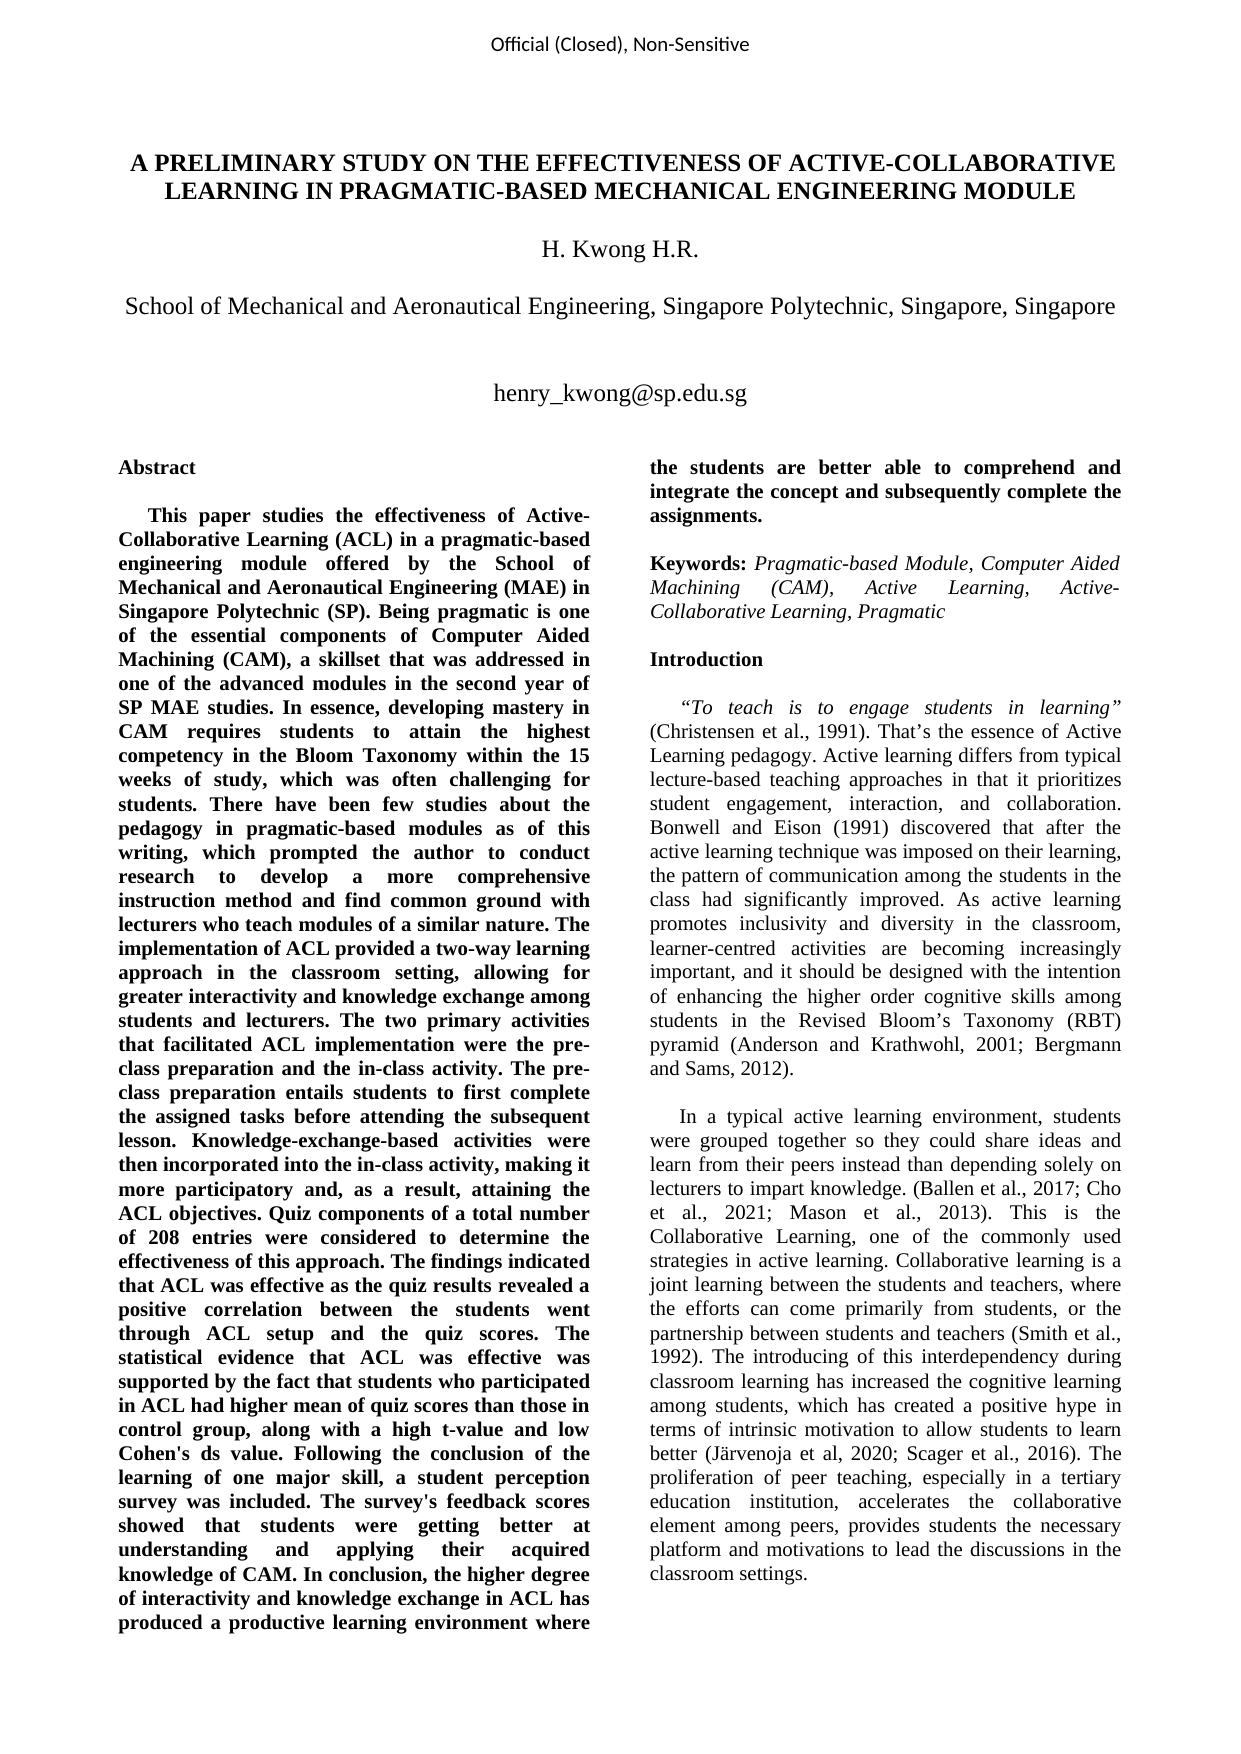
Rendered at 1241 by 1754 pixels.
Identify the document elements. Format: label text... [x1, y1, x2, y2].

text H. Kwong H.R. [118, 234, 1122, 263]
text A PRELIMINARY STUDY ON THE EFFECTIVENESS OF ACTIVE-COLLABORATIVE LEARNING IN PRAGMATIC-BASED MECHANICAL ENGINEERING MODULE [118, 148, 1122, 205]
text School of Mechanical and Aeronautical Engineering, Singapore Polytechnic, Singapore, Singapore [118, 291, 1122, 320]
text In a typical active learning environment, students were grouped together so they could share ideas and learn from their peers instead than depending solely on lecturers to impart knowledge. (Ballen et al., 2017; Cho et al., 2021; Mason et al., 2013). This is the Collaborative Learning, one of the commonly used strategies in active learning. Collaborative learning is a joint learning between the students and teachers, where the efforts can come primarily from students, or the partnership between students and teachers (Smith et al., 1992). The introducing of this interdependency during classroom learning has increased the cognitive learning among students, which has created a positive hype in terms of intrinsic motivation to allow students to learn better (Järvenoja et al, 2020; Scager et al., 2016). The proliferation of peer teaching, especially in a tertiary education institution, accelerates the collaborative element among peers, provides students the necessary platform and motivations to lead the discussions in the classroom settings. [649, 1104, 1122, 1585]
text henry_kwong@sp.edu.sg [118, 378, 1122, 406]
text “To teach is to engage students in learning” (Christensen et al., 1991). That’s the essence of Active Learning pedagogy. Active learning differs from typical lecture-based teaching approaches in that it prioritizes student engagement, interaction, and collaboration. Bonwell and Eison (1991) discovered that after the active learning technique was imposed on their learning, the pattern of communication among the students in the class had significantly improved. As active learning promotes inclusivity and diversity in the classroom, learner-centred activities are becoming increasingly important, and it should be designed with the intention of enhancing the higher order cognitive skills among students in the Revised Bloom’s Taxonomy (RBT) pyramid (Anderson and Krathwohl, 2001; Bergmann and Sams, 2012). [649, 695, 1122, 1080]
text This paper studies the effectiveness of Active-Collaborative Learning (ACL) in a pragmatic-based engineering module offered by the School of Mechanical and Aeronautical Engineering (MAE) in Singapore Polytechnic (SP). Being pragmatic is one of the essential components of Computer Aided Machining (CAM), a skillset that was addressed in one of the advanced modules in the second year of SP MAE studies. In essence, developing mastery in CAM requires students to attain the highest competency in the Bloom Taxonomy within the 15 weeks of study, which was often challenging for students. There have been few studies about the pedagogy in pragmatic-based modules as of this writing, which prompted the author to conduct research to develop a more comprehensive instruction method and find common ground with lecturers who teach modules of a similar nature. The implementation of ACL provided a two-way learning approach in the classroom setting, allowing for greater interactivity and knowledge exchange among students and lecturers. The two primary activities that facilitated ACL implementation were the pre-class preparation and the in-class activity. The pre-class preparation entails students to first complete the assigned tasks before attending the subsequent lesson. Knowledge-exchange-based activities were then incorporated into the in-class activity, making it more participatory and, as a result, attaining the ACL objectives. Quiz components of a total number of 208 entries were considered to determine the effectiveness of this approach. The findings indicated that ACL was effective as the quiz results revealed a positive correlation between the students went through ACL setup and the quiz scores. The statistical evidence that ACL was effective was supported by the fact that students who participated in ACL had higher mean of quiz scores than those in control group, along with a high t-value and low Cohen's ds value. Following the conclusion of the learning of one major skill, a student perception survey was included. The survey's feedback scores showed that students were getting better at understanding and applying their acquired knowledge of CAM. In conclusion, the higher degree of interactivity and knowledge exchange in ACL has produced a productive learning environment where the students are better able to comprehend and integrate the concept and subsequently complete the assignments. [118, 503, 591, 1634]
text Introduction [649, 647, 1122, 695]
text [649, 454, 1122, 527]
text Abstract [118, 454, 591, 479]
text Keywords: Pragmatic-based Module, Computer Aided Machining (CAM), Active Learning, Active-Collaborative Learning, Pragmatic [650, 551, 1122, 623]
